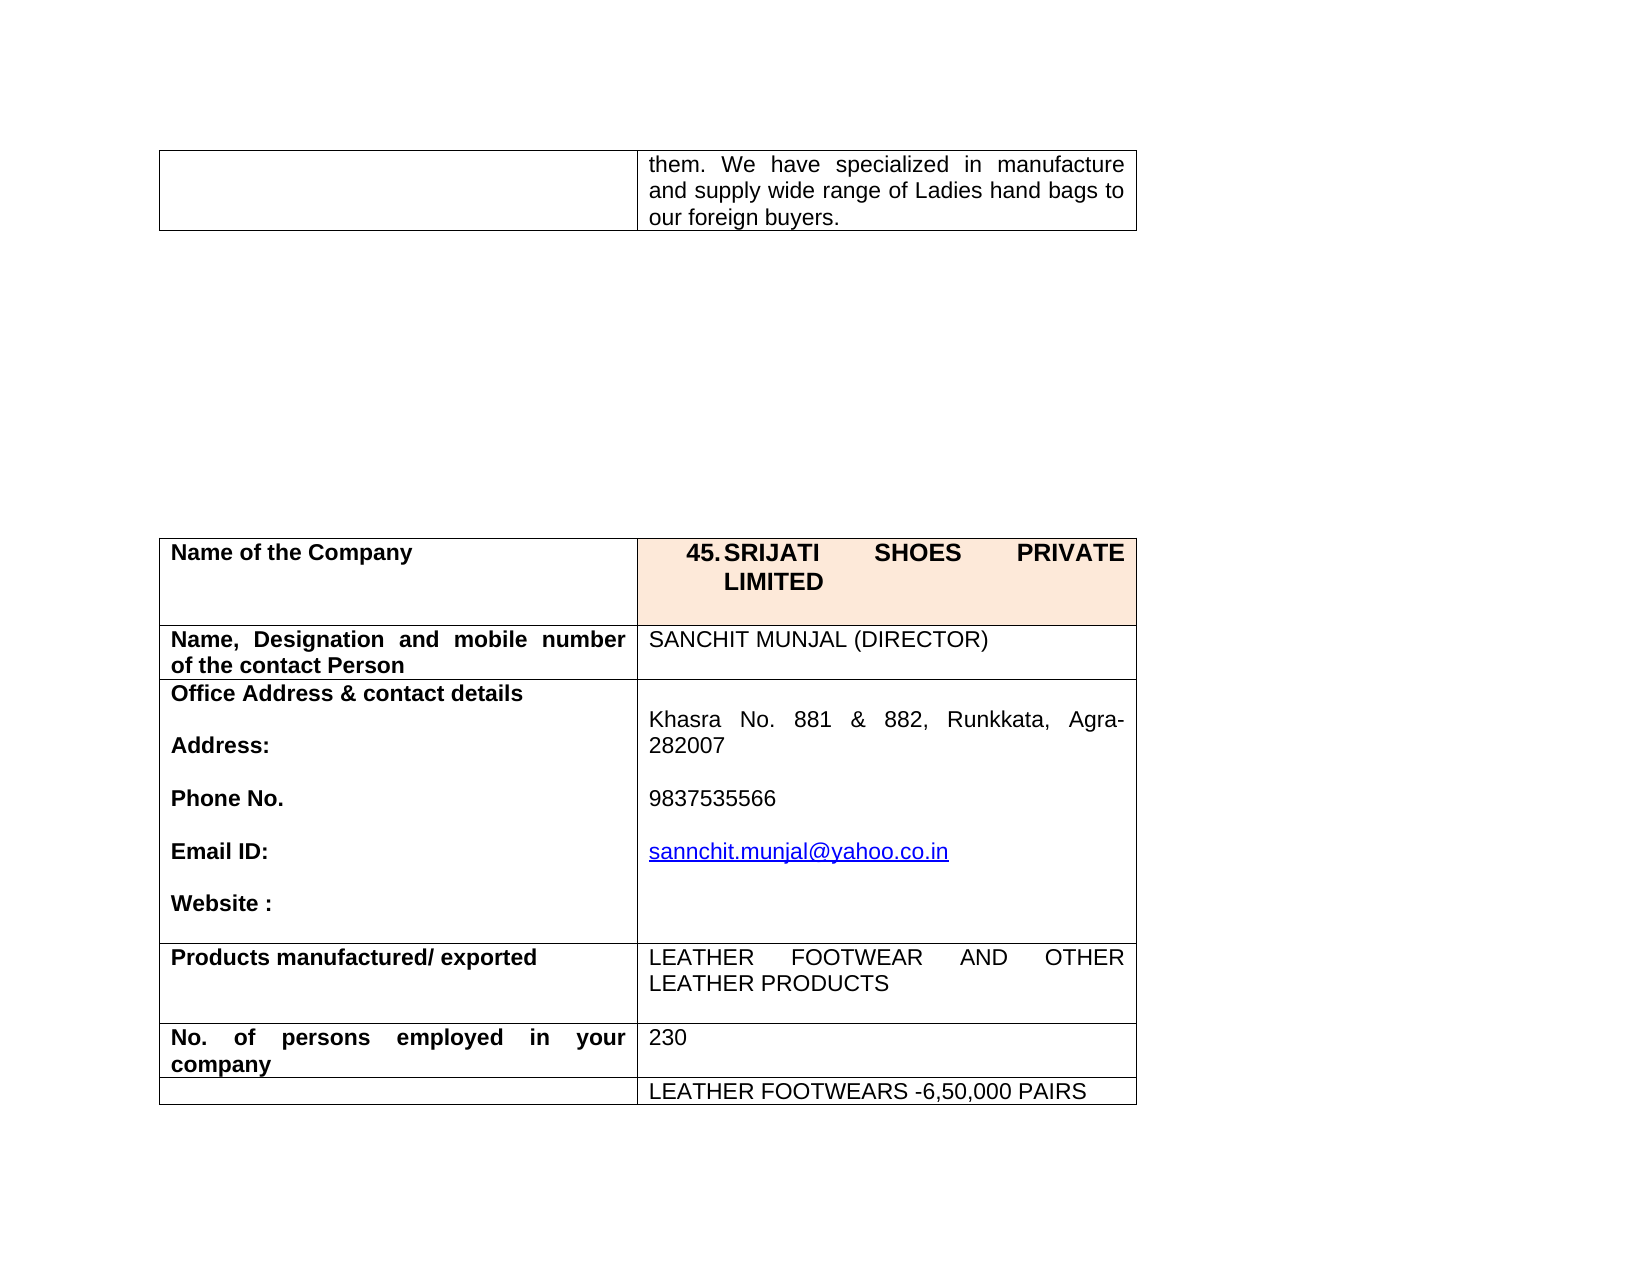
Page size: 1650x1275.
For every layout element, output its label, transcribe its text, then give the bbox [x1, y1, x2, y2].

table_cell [638, 1078, 1136, 1104]
table_header Name of the Company [160, 539, 637, 625]
table_cell Khasra No. 881 & 882, Runkkata, Agra-282007 9837535566 sannchit.munjal@yahoo.co.in [638, 680, 1136, 943]
table_cell 230 [638, 1024, 1136, 1077]
table_cell No. of persons employed in your company [160, 1024, 637, 1077]
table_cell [638, 151, 1136, 230]
table_cell SANCHIT MUNJAL (DIRECTOR) [638, 626, 1136, 678]
table_header SRIJATI SHOES PRIVATE LIMITED [638, 539, 1136, 625]
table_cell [160, 151, 637, 230]
table_cell Name, Designation and mobile number of the contact Person [160, 626, 637, 678]
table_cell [160, 1078, 637, 1104]
table_cell Products manufactured/ exported [160, 944, 637, 1023]
table_cell LEATHER FOOTWEAR AND OTHER LEATHER PRODUCTS [638, 944, 1136, 1023]
table_cell Office Address & contact details Address: Phone No. Email ID: Website : [160, 680, 637, 943]
